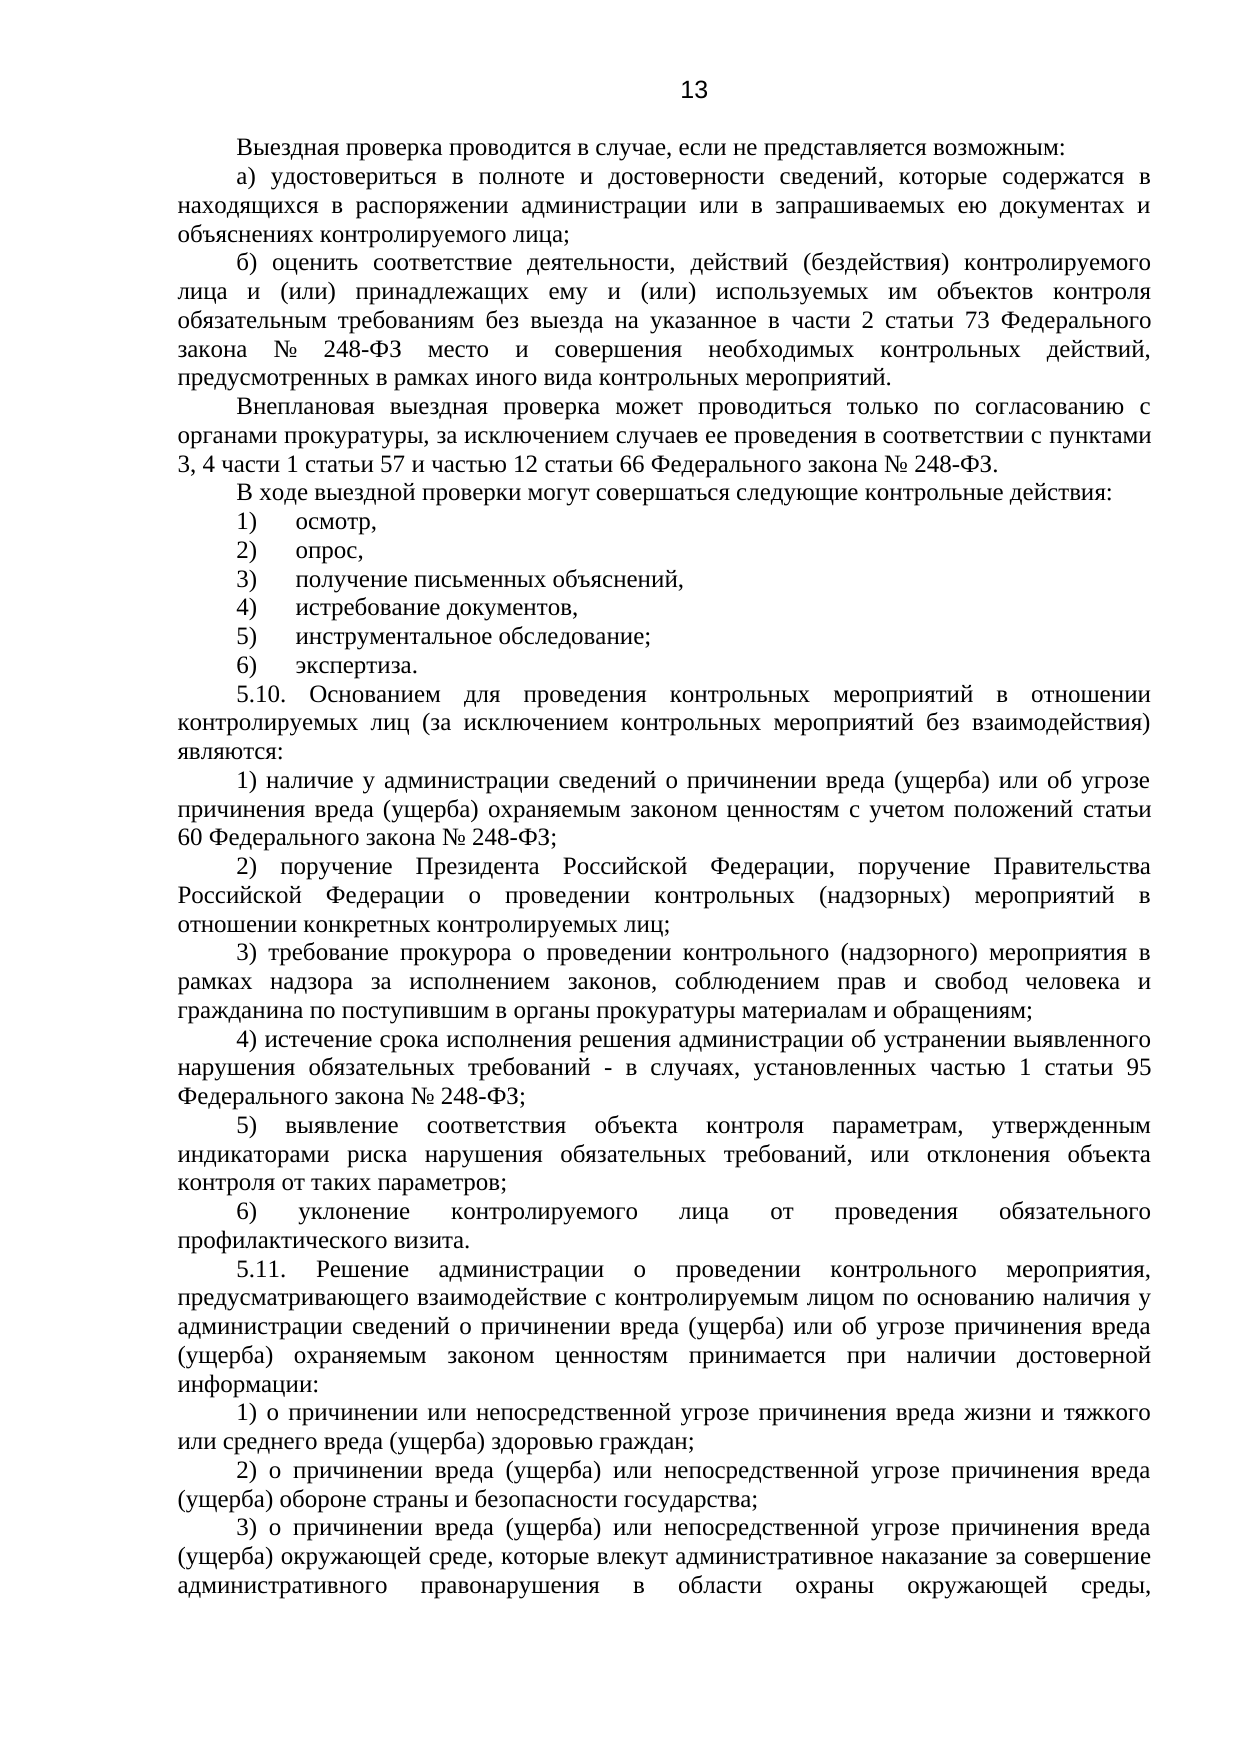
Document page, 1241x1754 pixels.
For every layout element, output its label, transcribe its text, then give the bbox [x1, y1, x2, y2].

text 5.10. Основанием для проведения контрольных мероприятий в отношении контролируемых лиц (за исключением контрольных мероприятий без взаимодействия) являются: [177, 679, 1152, 765]
list получение письменных объяснений, [177, 564, 1152, 592]
list опрос, [177, 535, 1152, 564]
list истребование документов, [177, 592, 1152, 621]
text 5) выявление соответствия объекта контроля параметрам, утвержденным индикаторами риска нарушения обязательных требований, или отклонения объекта контроля от таких параметров; [177, 1110, 1152, 1196]
text Внеплановая выездная проверка может проводиться только по согласованию с органами прокуратуры, за исключением случаев ее проведения в соответствии с пунктами 3, 4 части 1 статьи 57 и частью 12 статьи 66 Федерального закона № 248-ФЗ. [177, 391, 1152, 477]
list осмотр, [177, 506, 1152, 535]
text 3) требование прокурора о проведении контрольного (надзорного) мероприятия в рамках надзора за исполнением законов, соблюдением прав и свобод человека и гражданина по поступившим в органы прокуратуры материалам и обращениям; [177, 937, 1152, 1024]
text 4) истечение срока исполнения решения администрации об устранении выявленного нарушения обязательных требований - в случаях, установленных частью 1 статьи 95 Федерального закона № 248-ФЗ; [177, 1024, 1152, 1110]
text В ходе выездной проверки могут совершаться следующие контрольные действия: [177, 477, 1152, 506]
text 2) о причинении вреда (ущерба) или непосредственной угрозе причинения вреда (ущерба) обороне страны и безопасности государства; [177, 1455, 1152, 1512]
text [177, 1512, 1152, 1599]
text 6) уклонение контролируемого лица от проведения обязательного профилактического визита. [177, 1196, 1152, 1254]
list экспертиза. [177, 650, 1152, 679]
text 2) поручение Президента Российской Федерации, поручение Правительства Российской Федерации о проведении контрольных (надзорных) мероприятий в отношении конкретных контролируемых лиц; [177, 851, 1152, 937]
text б) оценить соответствие деятельности, действий (бездействия) контролируемого лица и (или) принадлежащих ему и (или) используемых им объектов контроля обязательным требованиям без выезда на указанное в части 2 статьи 73 Федерального закона № 248-ФЗ место и совершения необходимых контрольных действий, предусмотренных в рамках иного вида контрольных мероприятий. [177, 247, 1152, 391]
text а) удостовериться в полноте и достоверности сведений, которые содержатся в находящихся в распоряжении администрации или в запрашиваемых ею документах и объяснениях контролируемого лица; [177, 161, 1152, 247]
text Выездная проверка проводится в случае, если не представляется возможным: [177, 132, 1152, 161]
text 5.11. Решение администрации о проведении контрольного мероприятия, предусматривающего взаимодействие с контролируемым лицом по основанию наличия у администрации сведений о причинении вреда (ущерба) или об угрозе причинения вреда (ущерба) охраняемым законом ценностям принимается при наличии достоверной информации: [177, 1254, 1152, 1397]
list инструментальное обследование; [177, 621, 1152, 650]
text 1) наличие у администрации сведений о причинении вреда (ущерба) или об угрозе причинения вреда (ущерба) охраняемым законом ценностям с учетом положений статьи 60 Федерального закона № 248-ФЗ; [177, 765, 1152, 851]
text 1) о причинении или непосредственной угрозе причинения вреда жизни и тяжкого или среднего вреда (ущерба) здоровью граждан; [177, 1397, 1152, 1455]
